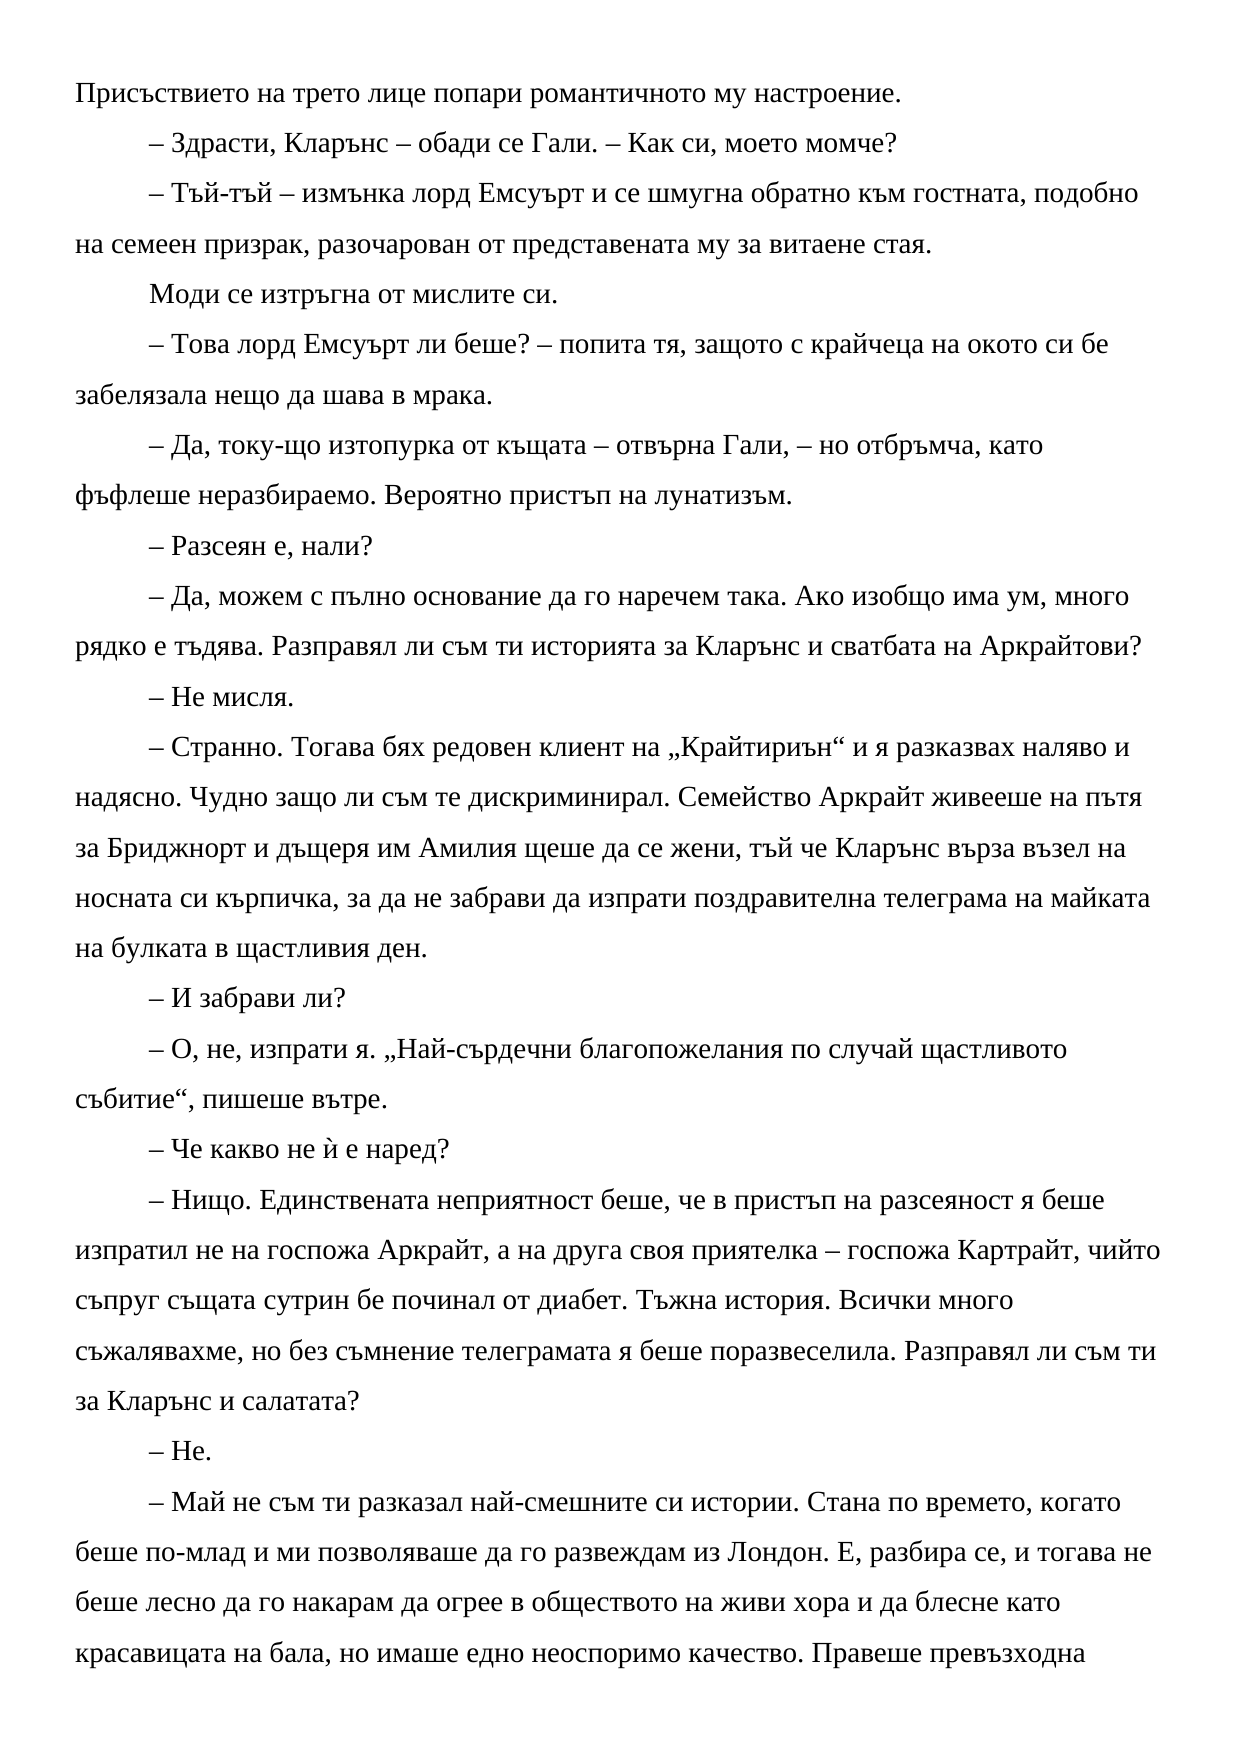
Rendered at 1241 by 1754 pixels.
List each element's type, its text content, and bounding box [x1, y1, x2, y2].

text – Да, можем с пълно основание да го наречем така. Ако изобщо има ум, много рядко е тъдява. Разправял ли съм ти историята за Кларънс и сватбата на Аркрайтови? [75, 578, 1165, 662]
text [75, 1484, 1165, 1668]
text – И забрави ли? [75, 981, 1165, 1014]
text – Да, току-що изтопурка от къщата – отвърна Гали, – но отбръмча, като фъфлеше неразбираемо. Вероятно пристъп на лунатизъм. [75, 427, 1165, 511]
text – Това лорд Емсуърт ли беше? – попита тя, защото с крайчеца на окото си бе забелязала нещо да шава в мрака. [75, 327, 1165, 410]
text – Нищо. Единствената неприятност беше, че в пристъп на разсеяност я беше изпратил не на госпожа Аркрайт, а на друга своя приятелка – госпожа Картрайт, чийто съпруг същата сутрин бе починал от диабет. Тъжна история. Всички много съжалявахме, но без съмнение телеграмата я беше поразвеселила. Разправял ли съм ти за Кларънс и салатата? [75, 1182, 1165, 1417]
text – Тъй-тъй – измънка лорд Емсуърт и се шмугна обратно към гостната, подобно на семеен призрак, разочарован от представената му за витаене стая. [75, 176, 1165, 259]
text – О, не, изпрати я. „Най-сърдечни благопожелания по случай щастливото събитие“, пишеше вътре. [75, 1031, 1165, 1115]
text – Странно. Тогава бях редовен клиент на „Крайтириън“ и я разказвах наляво и надясно. Чудно защо ли съм те дискриминирал. Семейство Аркрайт живееше на пътя за Бриджнорт и дъщеря им Амилия щеше да се жени, тъй че Кларънс върза възел на носната си кърпичка, за да не забрави да изпрати поздравителна телеграма на майката на булката в щастливия ден. [75, 729, 1165, 964]
text – Не мисля. [75, 679, 1165, 712]
text – Разсеян е, нали? [75, 528, 1165, 561]
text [75, 75, 1165, 108]
text Моди се изтръгна от мислите си. [75, 276, 1165, 310]
text – Не. [75, 1433, 1165, 1467]
text – Че какво не ѝ е наред? [75, 1132, 1165, 1165]
text – Здрасти, Кларънс – обади се Гали. – Как си, моето момче? [75, 125, 1165, 159]
